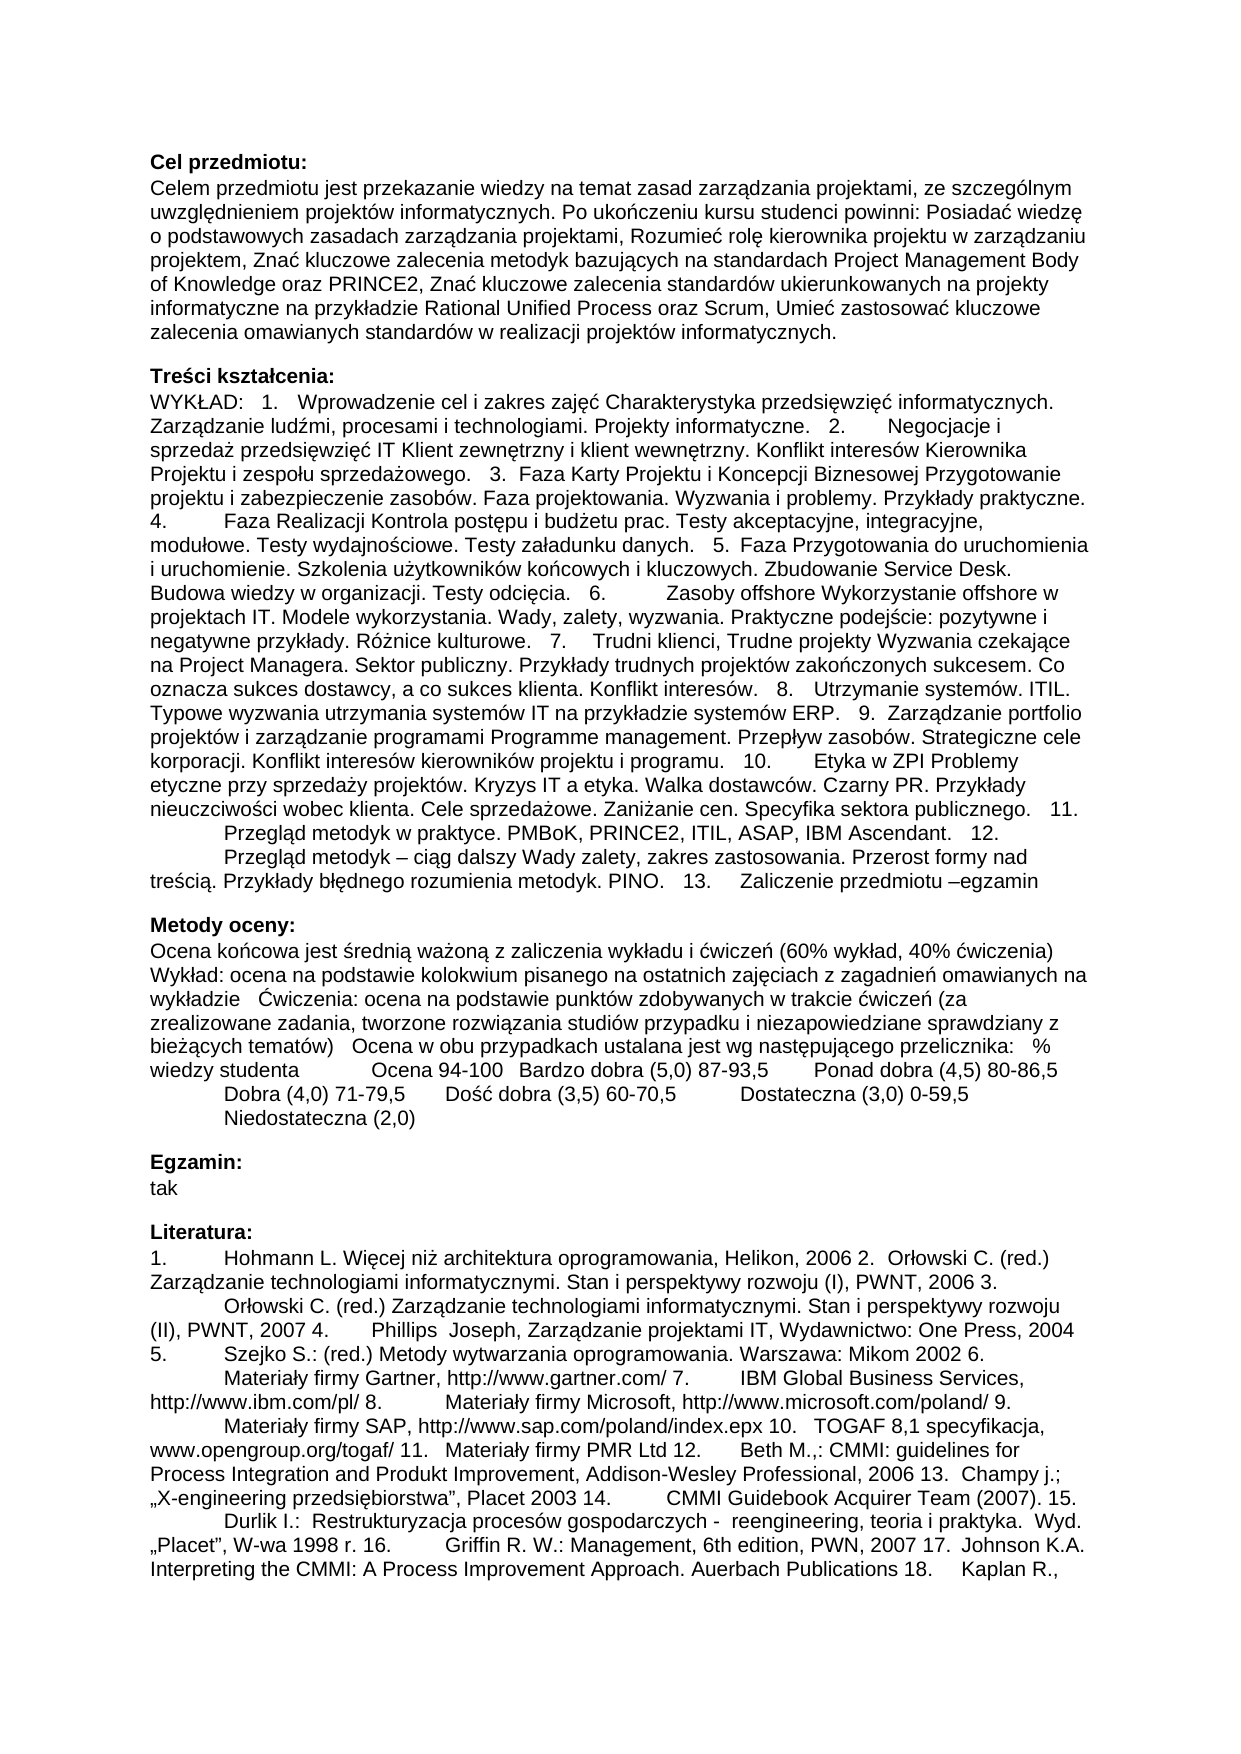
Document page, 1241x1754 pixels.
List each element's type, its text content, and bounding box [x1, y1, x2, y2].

text Metody oceny: [150, 912, 1090, 936]
text tak [150, 1176, 1090, 1200]
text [150, 1246, 1090, 1581]
text Literatura: [150, 1220, 1090, 1244]
text WYKŁAD: 1. Wprowadzenie cel i zakres zajęć Charakterystyka przedsięwzięć informatycznych. Zarządzanie ludźmi, procesami i technologiami. Projekty informatyczne. 2. Negocjacje i sprzedaż przedsięwzięć IT Klient zewnętrzny i klient wewnętrzny. Konflikt interesów Kierownika Projektu i zespołu sprzedażowego. 3. Faza Karty Projektu i Koncepcji Biznesowej Przygotowanie projektu i zabezpieczenie zasobów. Faza projektowania. Wyzwania i problemy. Przykłady praktyczne. 4. Faza Realizacji Kontrola postępu i budżetu prac. Testy akceptacyjne, integracyjne, modułowe. Testy wydajnościowe. Testy załadunku danych. 5. Faza Przygotowania do uruchomienia i uruchomienie. Szkolenia użytkowników końcowych i kluczowych. Zbudowanie Service Desk. Budowa wiedzy w organizacji. Testy odcięcia. 6. Zasoby offshore Wykorzystanie offshore w projektach IT. Modele wykorzystania. Wady, zalety, wyzwania. Praktyczne podejście: pozytywne i negatywne przykłady. Różnice kulturowe. 7. Trudni klienci, Trudne projekty Wyzwania czekające na Project Managera. Sektor publiczny. Przykłady trudnych projektów zakończonych sukcesem. Co oznacza sukces dostawcy, a co sukces klienta. Konflikt interesów. 8. Utrzymanie systemów. ITIL. Typowe wyzwania utrzymania systemów IT na przykładzie systemów ERP. 9. Zarządzanie portfolio projektów i zarządzanie programami Programme management. Przepływ zasobów. Strategiczne cele korporacji. Konflikt interesów kierowników projektu i programu. 10. Etyka w ZPI Problemy etyczne przy sprzedaży projektów. Kryzys IT a etyka. Walka dostawców. Czarny PR. Przykłady nieuczciwości wobec klienta. Cele sprzedażowe. Zaniżanie cen. Specyfika sektora publicznego. 11. Przegląd metodyk w praktyce. PMBoK, PRINCE2, ITIL, ASAP, IBM Ascendant. 12. Przegląd metodyk – ciąg dalszy Wady zalety, zakres zastosowania. Przerost formy nad treścią. Przykłady błędnego rozumienia metodyk. PINO. 13. Zaliczenie przedmiotu –egzamin [150, 389, 1090, 893]
text Ocena końcowa jest średnią ważoną z zaliczenia wykładu i ćwiczeń (60% wykład, 40% ćwiczenia) Wykład: ocena na podstawie kolokwium pisanego na ostatnich zajęciach z zagadnień omawianych na wykładzie Ćwiczenia: ocena na podstawie punktów zdobywanych w trakcie ćwiczeń (za zrealizowane zadania, tworzone rozwiązania studiów przypadku i niezapowiedziane sprawdziany z bieżących tematów) Ocena w obu przypadkach ustalana jest wg następującego przelicznika: % wiedzy studenta Ocena 94-100 Bardzo dobra (5,0) 87-93,5 Ponad dobra (4,5) 80-86,5 Dobra (4,0) 71-79,5 Dość dobra (3,5) 60-70,5 Dostateczna (3,0) 0-59,5 Niedostateczna (2,0) [150, 938, 1090, 1130]
text Celem przedmiotu jest przekazanie wiedzy na temat zasad zarządzania projektami, ze szczególnym uwzględnieniem projektów informatycznych. Po ukończeniu kursu studenci powinni: Posiadać wiedzę o podstawowych zasadach zarządzania projektami, Rozumieć rolę kierownika projektu w zarządzaniu projektem, Znać kluczowe zalecenia metodyk bazujących na standardach Project Management Body of Knowledge oraz PRINCE2, Znać kluczowe zalecenia standardów ukierunkowanych na projekty informatyczne na przykładzie Rational Unified Process oraz Scrum, Umieć zastosować kluczowe zalecenia omawianych standardów w realizacji projektów informatycznych. [150, 176, 1090, 344]
text Treści kształcenia: [150, 363, 1090, 387]
text Cel przedmiotu: [150, 150, 1090, 174]
text Egzamin: [150, 1150, 1090, 1174]
